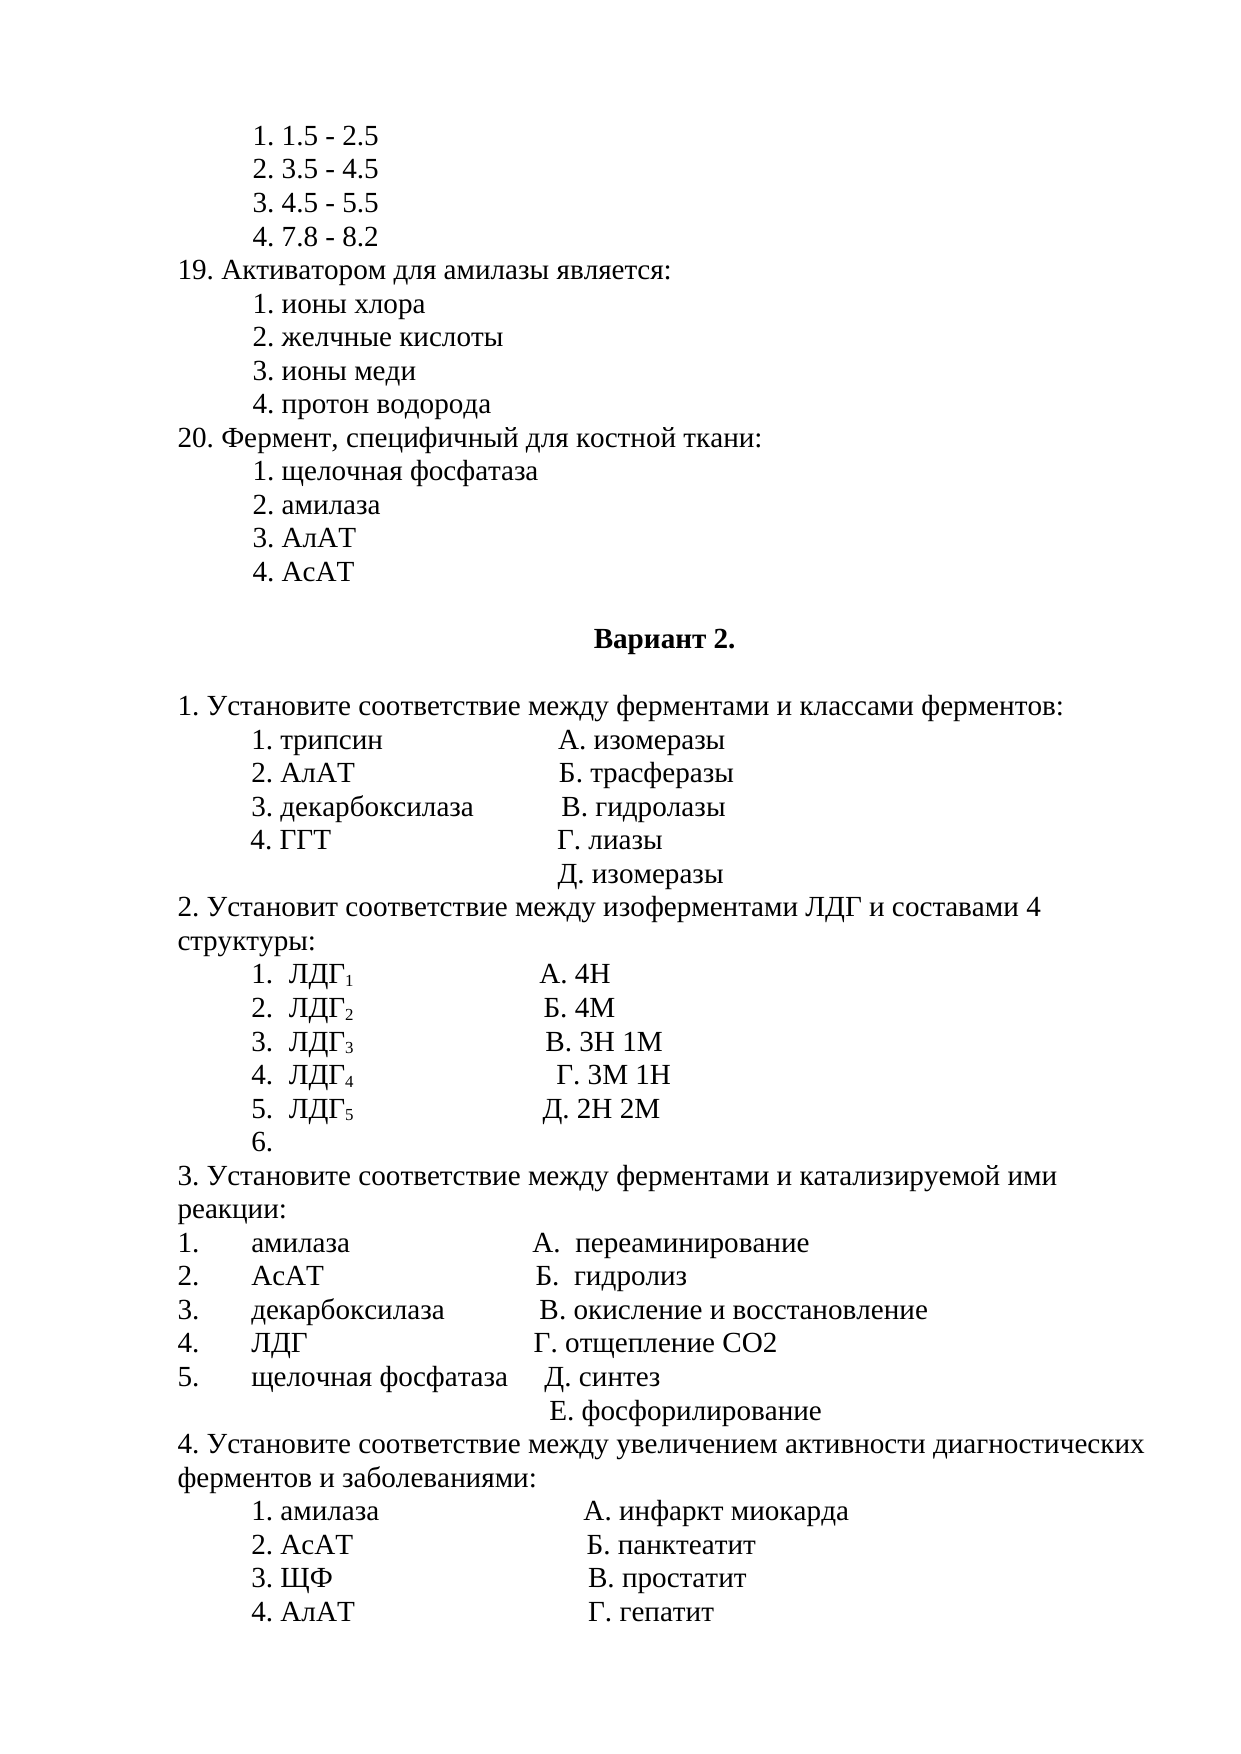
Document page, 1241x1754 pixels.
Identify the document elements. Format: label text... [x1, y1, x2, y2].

text 4. АсАТ [177, 554, 1152, 588]
text 3. ионы меди [177, 353, 1152, 386]
list ЛДГ2 Б. 4М [251, 990, 1152, 1024]
list 4. 7.8 - 8.2 [177, 219, 1152, 252]
list ЛДГ4 Г. 3М 1Н [251, 1057, 1152, 1091]
text 5. щелочная фосфатаза Д. синтез [177, 1359, 1152, 1393]
text 20. Фермент, специфичный для костной ткани: [177, 420, 1152, 453]
text 1. амилаза А. инфаркт миокарда [251, 1493, 1152, 1527]
text 2. АлАТ Б. трасферазы [251, 755, 1152, 789]
text 2. Установит соответствие между изоферментами ЛДГ и составами 4 структуры: [177, 889, 1152, 957]
text 1. Установите соответствие между ферментами и классами ферментов: [177, 688, 1152, 722]
list ЛДГ1 А. 4Н [251, 957, 1152, 990]
text 4. ЛДГ Г. отщепление СО2 [177, 1326, 1152, 1359]
list ЛДГ5 Д. 2Н 2М [251, 1091, 1152, 1124]
text Вариант 2. [177, 621, 1152, 655]
list ЛДГ3 В. 3Н 1М [251, 1024, 1152, 1057]
text 19. Активатором для амилазы является: [177, 252, 1152, 286]
list 1. 1.5 - 2.5 [177, 118, 1152, 152]
list 3. 4.5 - 5.5 [177, 185, 1152, 219]
text 4. протон водорода [177, 386, 1152, 420]
text 3. декарбоксилаза В. гидролазы [251, 789, 1152, 822]
text Д. изомеразы [251, 856, 1152, 889]
list 2. 3.5 - 4.5 [177, 152, 1152, 185]
text 2. желчные кислоты [177, 319, 1152, 353]
text 3. АлАТ [177, 521, 1152, 554]
text 3. декарбоксилаза В. окисление и восстановление [177, 1292, 1152, 1326]
text 4. Установите соответствие между увеличением активности диагностических ферментов и заболеваниями: [177, 1426, 1152, 1493]
text 2. АсАТ Б. панктеатит [251, 1527, 1152, 1560]
text 2. амилаза [177, 487, 1152, 521]
text Е. фосфорилирование [177, 1393, 1152, 1426]
text 1. амилаза А. переаминирование [177, 1225, 1152, 1258]
text 1. ионы хлора [177, 286, 1152, 319]
text 1. щелочная фосфатаза [177, 453, 1152, 487]
text 3. ЩФ В. простатит [251, 1560, 1152, 1594]
text 3. Установите соответствие между ферментами и катализируемой ими реакции: [177, 1158, 1152, 1225]
text 1. трипсин А. изомеразы [251, 722, 1152, 755]
text 2. АсАТ Б. гидролиз [177, 1258, 1152, 1292]
text 4. АлАТ Г. гепатит [251, 1594, 1152, 1627]
text 4. ГГТ Г. лиазы [177, 822, 1152, 856]
